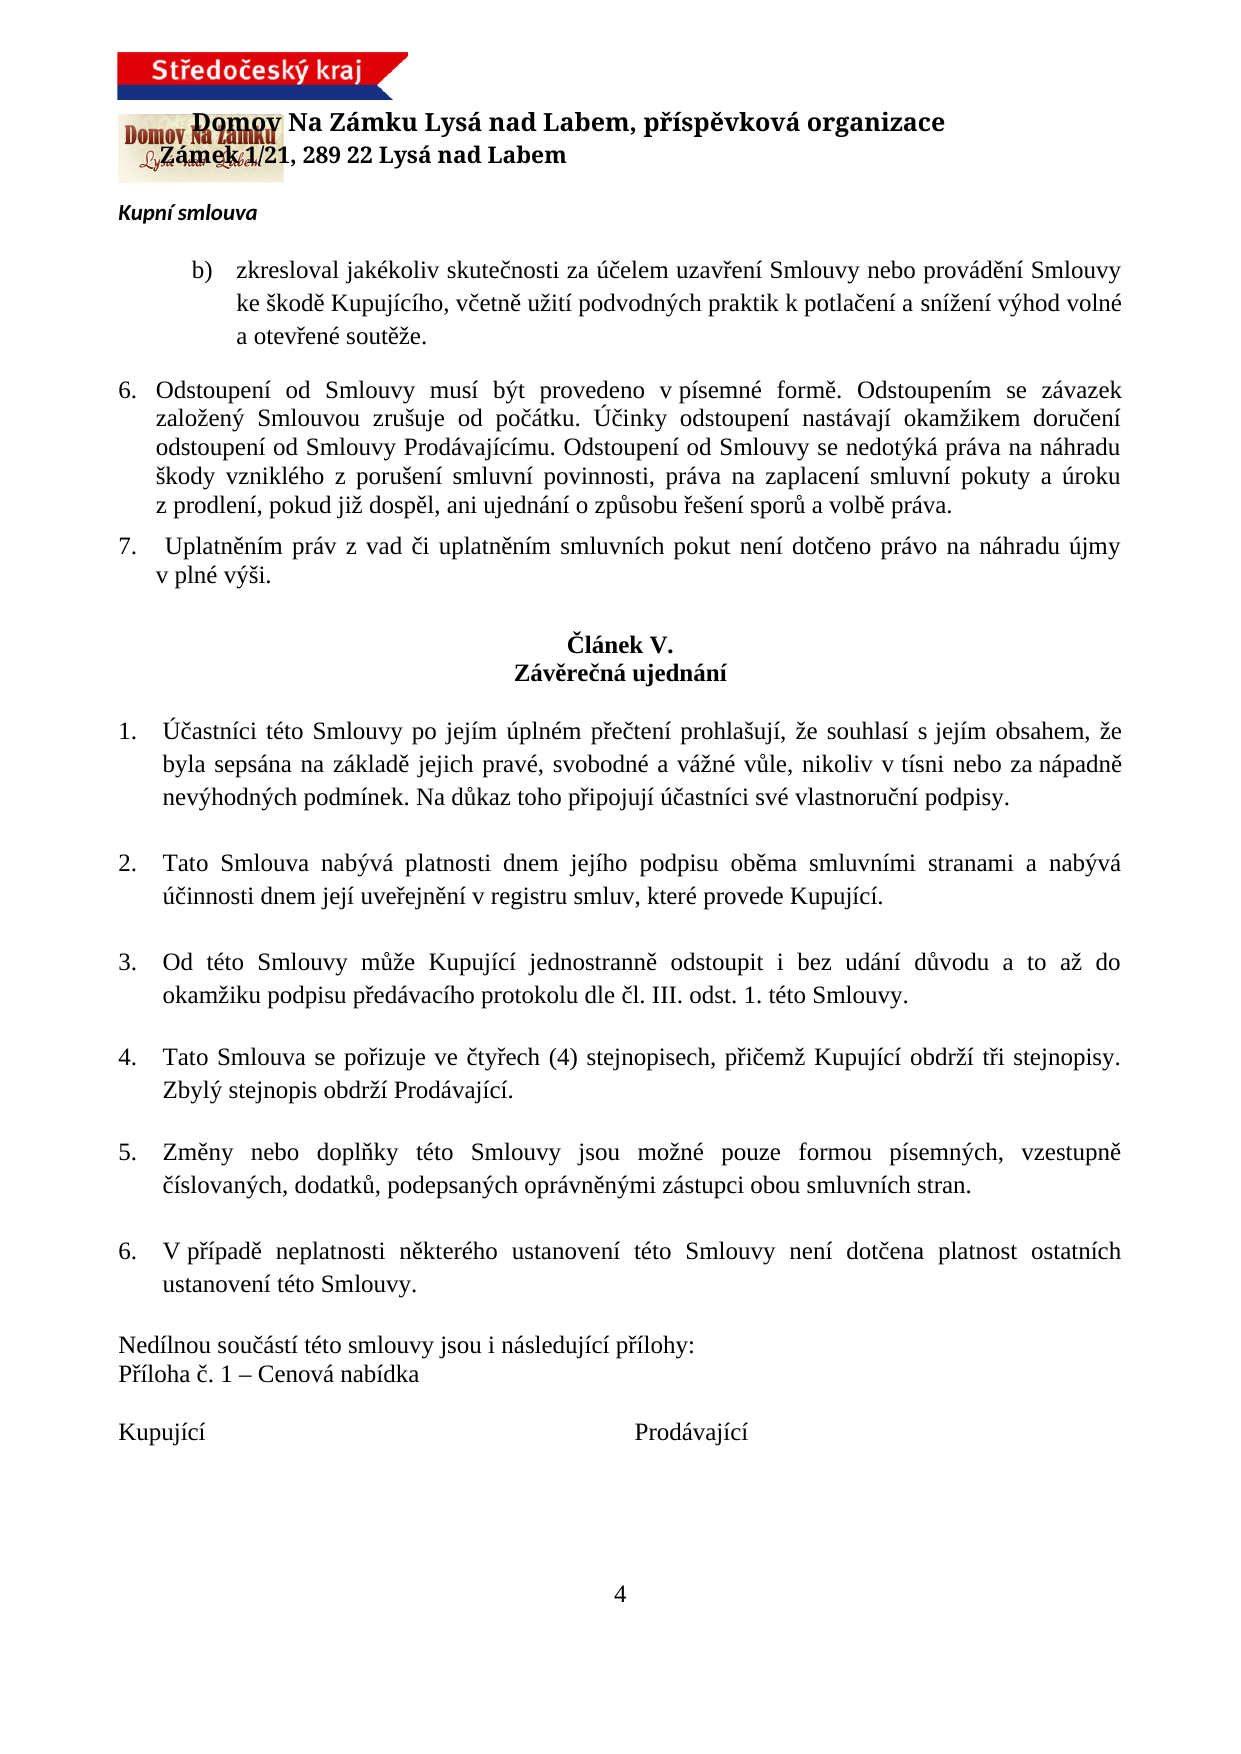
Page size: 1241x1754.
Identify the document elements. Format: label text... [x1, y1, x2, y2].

list Odstoupení od Smlouvy musí být provedeno v písemné formě. Odstoupením se závazek založený Smlouvou zrušuje od počátku. Účinky odstoupení nastávají okamžikem doručení odstoupení od Smlouvy Prodávajícímu. Odstoupení od Smlouvy se nedotýká práva na náhradu škody vzniklého z porušení smluvní povinnosti, práva na zaplacení smluvní pokuty a úroku z prodlení, pokud již dospěl, ani ujednání o způsobu řešení sporů a volbě práva. [118, 375, 1122, 518]
text Článek V. [118, 630, 1122, 658]
list Tato Smlouva se pořizuje ve čtyřech (4) stejnopisech, přičemž Kupující obdrží tři stejnopisy. Zbylý stejnopis obdrží Prodávající. [118, 1042, 1122, 1104]
list Od této Smlouvy může Kupující jednostranně odstoupit i bez udání důvodu a to až do okamžiku podpisu předávacího protokolu dle čl. III. odst. 1. této Smlouvy. [118, 947, 1122, 1009]
list Uplatněním práv z vad či uplatněním smluvních pokut není dotčeno právo na náhradu újmy v plné výši. [118, 531, 1122, 588]
text Nedílnou součástí této smlouvy jsou i následující přílohy: [118, 1331, 1122, 1359]
list V případě neplatnosti některého ustanovení této Smlouvy není dotčena platnost ostatních ustanovení této Smlouvy. [118, 1236, 1122, 1297]
list Účastníci této Smlouvy po jejím úplném přečtení prohlašují, že souhlasí s jejím obsahem, že byla sepsána na základě jejich pravé, svobodné a vážné vůle, nikoliv v tísni nebo za nápadně nevýhodných podmínek. Na důkaz toho připojují účastníci své vlastnoruční podpisy. [118, 716, 1122, 811]
picture [199, 115, 206, 129]
text Kupující Prodávající [118, 1417, 1122, 1446]
list Změny nebo doplňky této Smlouvy jsou možné pouze formou písemných, vzestupně číslovaných, dodatků, podepsaných oprávněnými zástupci obou smluvních stran. [118, 1137, 1122, 1198]
text b) zkresloval jakékoliv skutečnosti za účelem uzavření Smlouvy nebo provádění Smlouvy ke škodě Kupujícího, včetně užití podvodných praktik k potlačení a snížení výhod volné a otevřené soutěže. [192, 255, 1122, 349]
picture [118, 114, 284, 183]
list Tato Smlouva nabývá platnosti dnem jejího podpisu oběma smluvními stranami a nabývá účinnosti dnem její uveřejnění v registru smluv, které provede Kupující. [118, 848, 1122, 910]
text Závěrečná ujednání [118, 658, 1122, 687]
picture [117, 52, 408, 100]
text Příloha č. 1 – Cenová nabídka [118, 1359, 1122, 1388]
